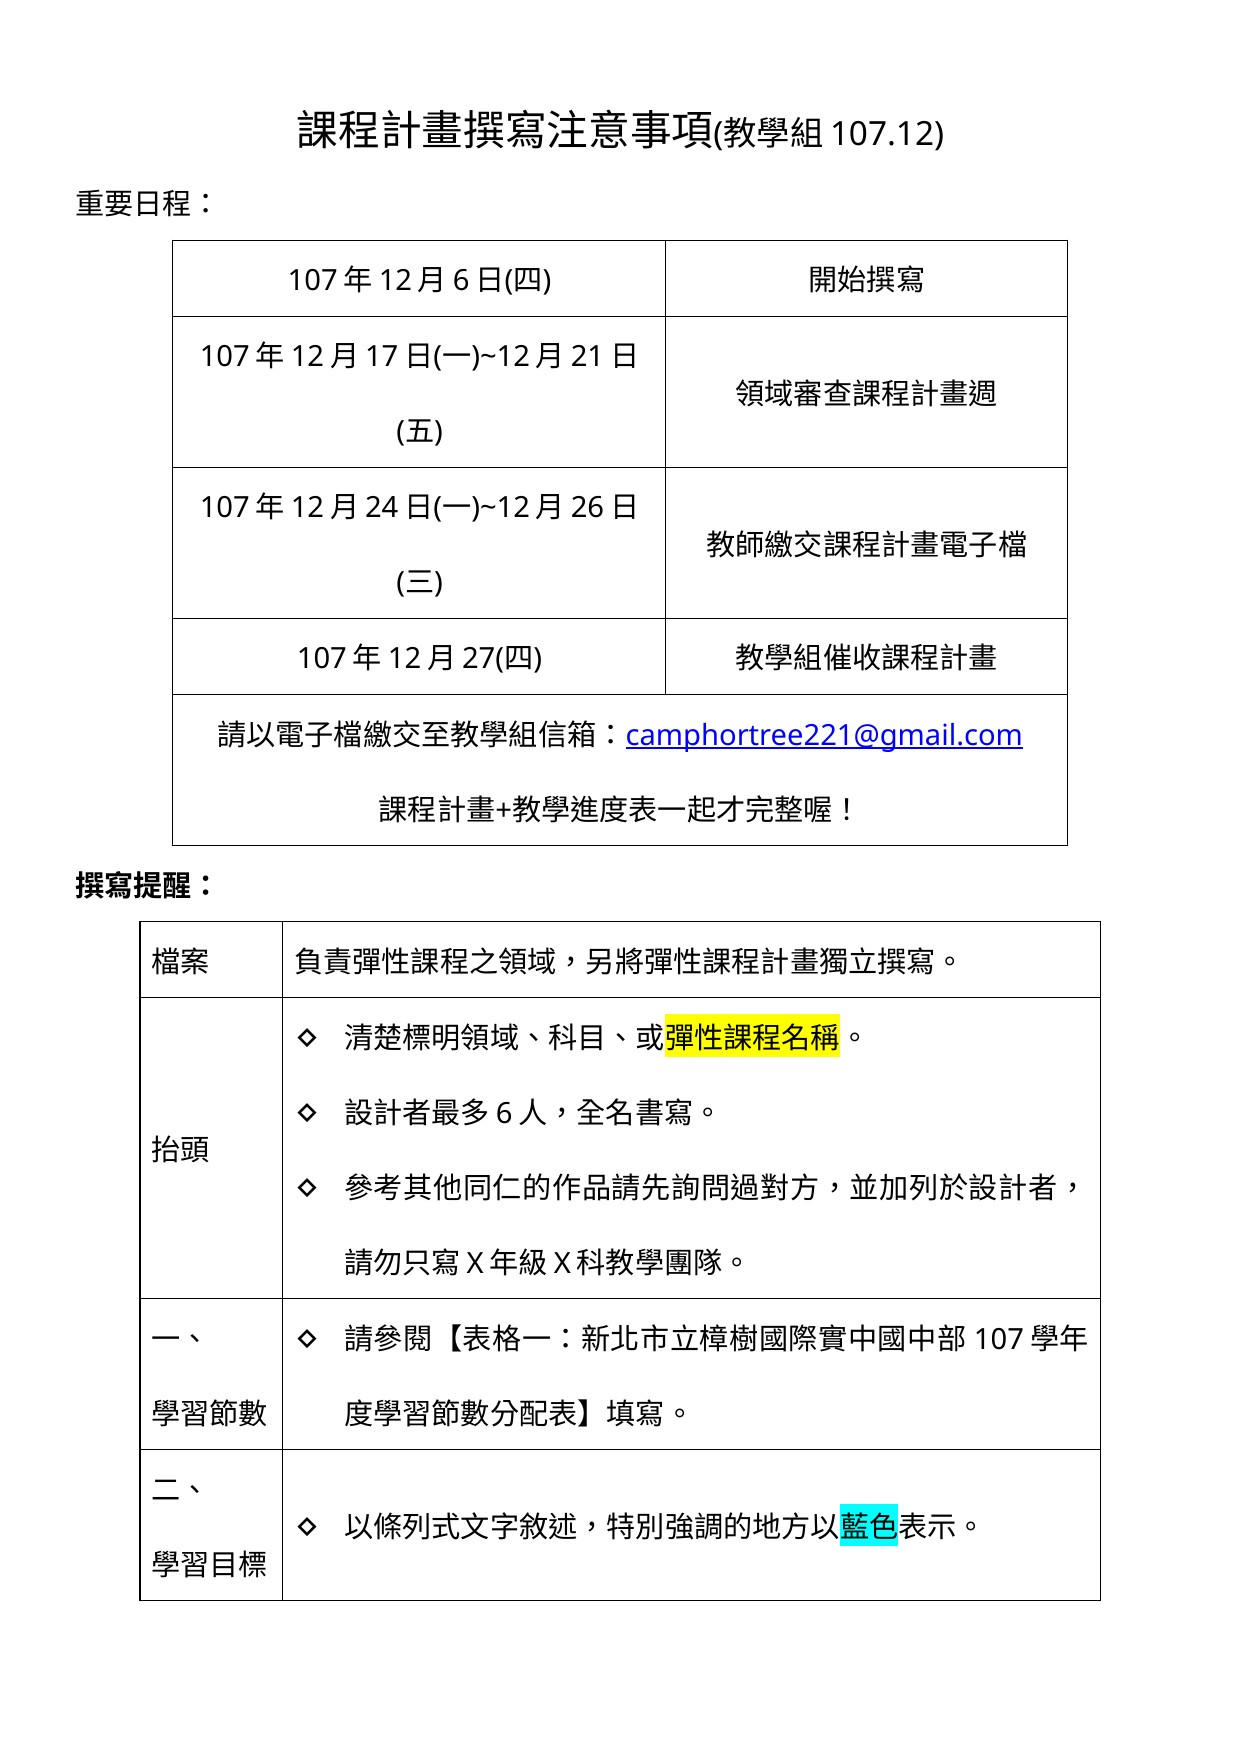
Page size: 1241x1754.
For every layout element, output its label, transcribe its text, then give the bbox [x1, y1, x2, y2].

table_header 檔案 [141, 922, 282, 997]
text 重要日程： [75, 164, 1165, 239]
table_cell 教師繳交課程計畫電子檔 [666, 468, 1067, 618]
table_cell 以條列式文字敘述，特別強調的地方以藍色表示。 [283, 1450, 1100, 1600]
table_header 107年12月6日(四) [173, 241, 665, 316]
table_header 負責彈性課程之領域，另將彈性課程計畫獨立撰寫。 [283, 922, 1100, 997]
table_cell 請參閱【表格一：新北市立樟樹國際實中國中部107學年度學習節數分配表】填寫。 [283, 1299, 1100, 1449]
table_cell 教學組催收課程計畫 [666, 619, 1067, 694]
table_cell 清楚標明領域、科目、或彈性課程名稱。 設計者最多6人，全名書寫。 參考其他同仁的作品請先詢問過對方，並加列於設計者，請勿只寫X年級X科教學團隊。 [283, 998, 1100, 1298]
text 撰寫提醒： [75, 846, 1165, 921]
table_cell 請以電子檔繳交至教學組信箱：camphortree221@gmail.com 課程計畫+教學進度表一起才完整喔！ [173, 695, 1067, 845]
table_cell 107年12月27(四) [173, 619, 665, 694]
table_cell 107年12月24日(一)~12月26日(三) [173, 468, 665, 618]
table_cell 二、 學習目標 [141, 1450, 282, 1600]
table_cell 抬頭 [141, 998, 282, 1298]
table_cell 一、 學習節數 [141, 1299, 282, 1449]
table_cell 領域審查課程計畫週 [666, 317, 1067, 467]
table_header 開始撰寫 [666, 241, 1067, 316]
table_cell 107年12月17日(一)~12月21日(五) [173, 317, 665, 467]
text 課程計畫撰寫注意事項(教學組107.12) [75, 89, 1165, 164]
